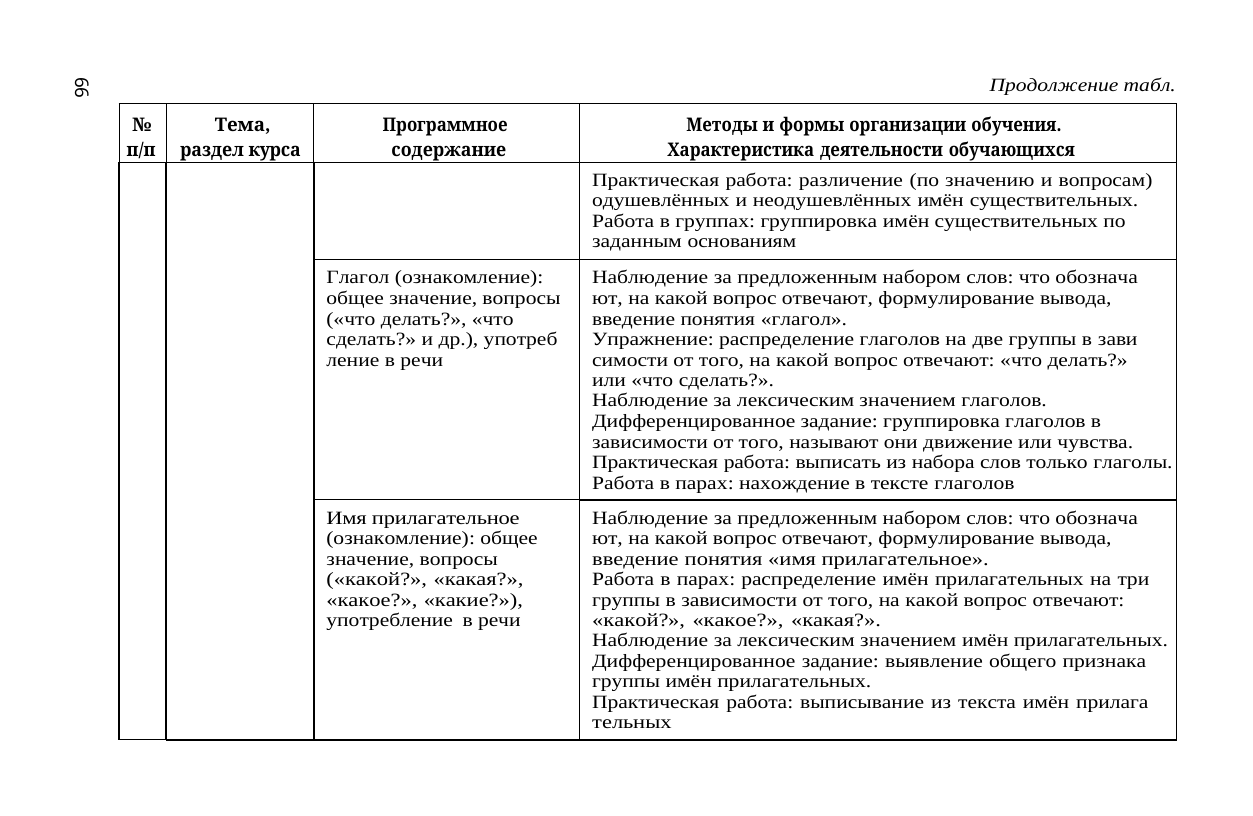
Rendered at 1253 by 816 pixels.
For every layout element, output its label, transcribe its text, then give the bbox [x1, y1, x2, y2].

table_header Программное содержание [314, 104, 579, 162]
table_cell Глагол (ознакомление): общее значение, вопросы («что делать?», «что сделать?» и др.), употреб­ ление в речи [315, 260, 579, 499]
table_cell Наблюдение за предложенным набором слов: что обознача­ ют, на какой вопрос отвечают, формулирование вывода, введение понятия «глагол». Упражнение: распределение глаголов на две группы в зави­ симости от того, на какой вопрос отвечают: «что делать?» или «что сделать?». Наблюдение за лексическим значением глаголов. Дифференцированное задание: группировка глаголов в зависимости от того, называют они движение или чувства. Практическая работа: выписать из набора слов только глаголы. Работа в парах: нахождение в тексте глаголов [580, 260, 1176, 499]
table_cell [167, 163, 313, 739]
table_header Методы и формы организации обучения. Характеристика деятельности обучающихся [580, 104, 1176, 162]
table_cell Имя прилагательное (ознакомление): общее значение, вопросы («какой?», «какая?», «какое?», «какие?»), употребление в речи [315, 500, 579, 739]
table_cell [120, 163, 165, 739]
table_cell [315, 163, 579, 259]
table_cell Наблюдение за предложенным набором слов: что обознача­ ют, на какой вопрос отвечают, формулирование вывода, введение понятия «имя прилагательное». Работа в парах: распределение имён прилагательных на три группы в зависимости от того, на какой вопрос отвечают: «какой?», «какое?», «какая?». Наблюдение за лексическим значением имён прилагательных. Дифференцированное задание: выявление общего признака группы имён прилагательных. Практическая работа: выписывание из текста имён прилага­ тельных [580, 501, 1176, 739]
table_header № п/п [120, 104, 166, 162]
table_cell Практическая работа: различение (по значению и вопросам) одушевлённых и неодушевлённых имён существительных. Работа в группах: группировка имён существительных по заданным основаниям [580, 163, 1176, 259]
text Продолжение табл. [106, 74, 1176, 95]
table_header Тема, раздел курса [167, 104, 313, 162]
